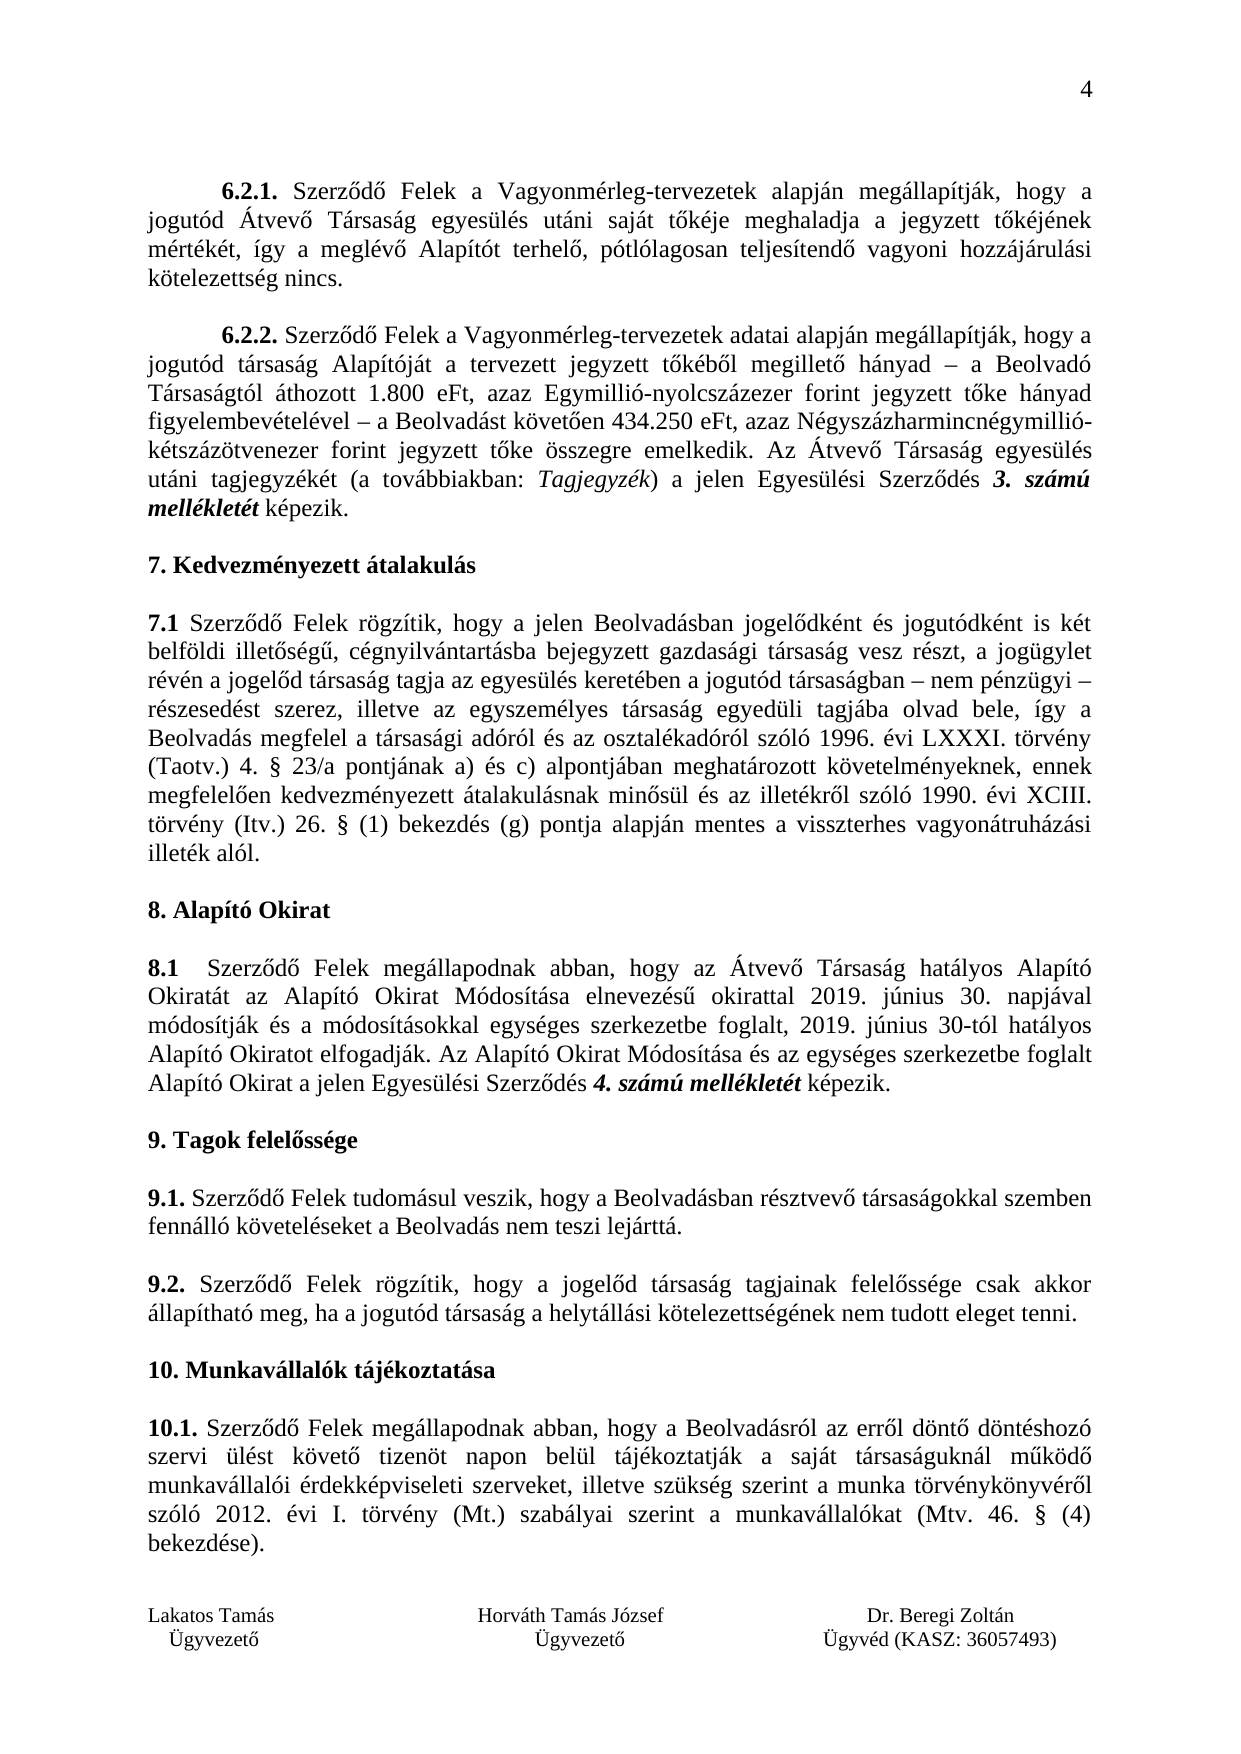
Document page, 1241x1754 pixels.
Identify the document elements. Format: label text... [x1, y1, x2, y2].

subtitle 9. Tagok felelőssége [148, 1125, 1093, 1154]
subtitle 8. Alapító Okirat [148, 895, 1093, 924]
text 10.1. Szerződő Felek megállapodnak abban, hogy a Beolvadásról az erről döntő döntéshozó szervi ülést követő tizenöt napon belül tájékoztatják a saját társaságuknál működő munkavállalói érdekképviseleti szerveket, illetve szükség szerint a munka törvénykönyvéről szóló 2012. évi I. törvény (Mt.) szabályai szerint a munkavállalókat (Mtv. 46. § (4) bekezdése). [148, 1413, 1093, 1556]
text 6.2.1. Szerződő Felek a Vagyonmérleg-tervezetek alapján megállapítják, hogy a jogutód Átvevő Társaság egyesülés utáni saját tőkéje meghaladja a jegyzett tőkéjének mértékét, így a meglévő Alapítót terhelő, pótlólagosan teljesítendő vagyoni hozzájárulási kötelezettség nincs. [148, 176, 1093, 291]
text 9.1. Szerződő Felek tudomásul veszik, hogy a Beolvadásban résztvevő társaságokkal szemben fennálló követeléseket a Beolvadás nem teszi lejárttá. [148, 1183, 1093, 1240]
text 9.2. Szerződő Felek rögzítik, hogy a jogelőd társaság tagjainak felelőssége csak akkor állapítható meg, ha a jogutód társaság a helytállási kötelezettségének nem tudott eleget tenni. [148, 1269, 1093, 1326]
text 8.1 Szerződő Felek megállapodnak abban, hogy az Átvevő Társaság hatályos Alapító Okiratát az Alapító Okirat Módosítása elnevezésű okirattal 2019. június 30. napjával módosítják és a módosításokkal egységes szerkezetbe foglalt, 2019. június 30-tól hatályos Alapító Okiratot elfogadják. Az Alapító Okirat Módosítása és az egységes szerkezetbe foglalt Alapító Okirat a jelen Egyesülési Szerződés 4. számú mellékletét képezik. [148, 953, 1093, 1096]
subtitle 7. Kedvezményezett átalakulás [148, 550, 1093, 579]
text 7.1 Szerződő Felek rögzítik, hogy a jelen Beolvadásban jogelődként és jogutódként is két belföldi illetőségű, cégnyilvántartásba bejegyzett gazdasági társaság vesz részt, a jogügylet révén a jogelőd társaság tagja az egyesülés keretében a jogutód társaságban – nem pénzügyi – részesedést szerez, illetve az egyszemélyes társaság egyedüli tagjába olvad bele, így a Beolvadás megfelel a társasági adóról és az osztalékadóról szóló 1996. évi LXXXI. törvény (Taotv.) 4. § 23/a pontjának a) és c) alpontjában meghatározott követelményeknek, ennek megfelelően kedvezményezett átalakulásnak minősül és az illetékről szóló 1990. évi XCIII. törvény (Itv.) 26. § (1) bekezdés (g) pontja alapján mentes a visszterhes vagyonátruházási illeték alól. [148, 608, 1093, 866]
text 6.2.2. Szerződő Felek a Vagyonmérleg-tervezetek adatai alapján megállapítják, hogy a jogutód társaság Alapítóját a tervezett jegyzett tőkéből megillető hányad – a Beolvadó Társaságtól áthozott 1.800 eFt, azaz Egymillió-nyolcszázezer forint jegyzett tőke hányad figyelembevételével – a Beolvadást követően 434.250 eFt, azaz Négyszázharmincnégymillió-kétszázötvenezer forint jegyzett tőke összegre emelkedik. Az Átvevő Társaság egyesülés utáni tagjegyzékét (a továbbiakban: Tagjegyzék) a jelen Egyesülési Szerződés 3. számú mellékletét képezik. [148, 320, 1093, 521]
subtitle 10. Munkavállalók tájékoztatása [148, 1355, 1093, 1384]
